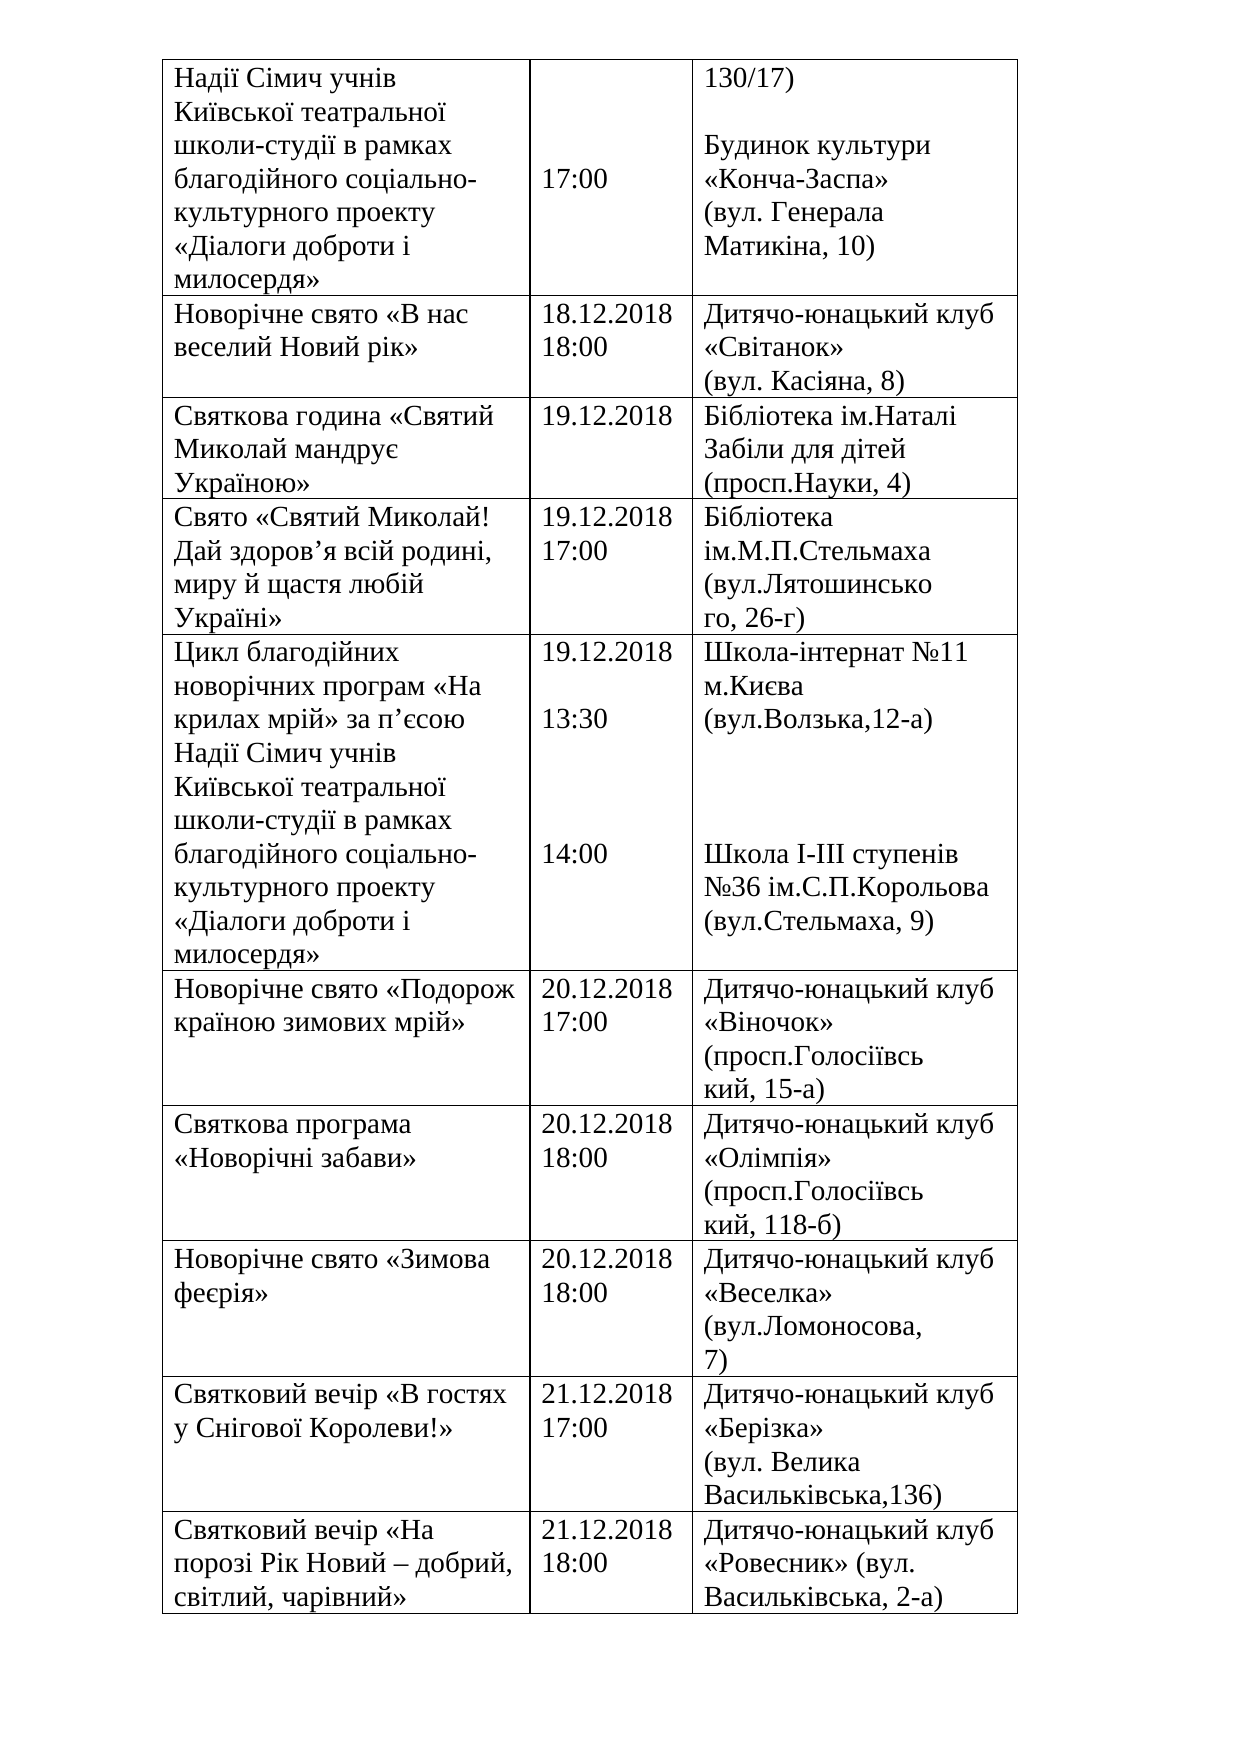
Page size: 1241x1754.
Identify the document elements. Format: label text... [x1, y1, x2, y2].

table_cell Святковий вечір «На порозі Рік Новий – добрий, світлий, чарівний» [163, 1512, 529, 1612]
table_cell Новорічне свято «Зимова феєрія» [163, 1241, 529, 1376]
table_cell 20.12.2018 18:00 [531, 1106, 692, 1240]
table_cell Дитячо-юнацький клуб «Олімпія» (просп.Голосіївсь кий, 118-б) [693, 1106, 1017, 1240]
table_cell 20.12.2018 18:00 [531, 1241, 692, 1376]
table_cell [163, 60, 529, 295]
table_cell 20.12.2018 17:00 [531, 971, 692, 1105]
table_cell Новорічне свято «Подорож країною зимових мрій» [163, 971, 529, 1105]
table_cell Бібліотека ім.Наталі Забіли для дітей (просп.Науки, 4) [693, 398, 1017, 498]
table_cell Бібліотека ім.М.П.Стельмаха (вул.Лятошинсько го, 26-г) [693, 499, 1017, 633]
table_cell Святковий вечір «В гостях у Снігової Королеви!» [163, 1377, 529, 1511]
table_cell Свято «Святий Миколай! Дай здоров’я всій родині, миру й щастя любій Україні» [163, 499, 529, 633]
table_cell Дитячо-юнацький клуб «Берізка» (вул. Велика Васильківська,136) [693, 1377, 1017, 1511]
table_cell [531, 60, 692, 295]
table_cell Святкова програма «Новорічні забави» [163, 1106, 529, 1240]
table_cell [693, 60, 1017, 295]
table_cell 19.12.2018 13:30 14:00 [531, 635, 692, 970]
table_cell 21.12.2018 18:00 [531, 1512, 692, 1612]
table_cell Дитячо-юнацький клуб «Ровесник» (вул. Васильківська, 2-а) [693, 1512, 1017, 1612]
table_cell Дитячо-юнацький клуб «Веселка» (вул.Ломоносова, 7) [693, 1241, 1017, 1376]
table_cell 19.12.2018 [531, 398, 692, 498]
table_cell 19.12.2018 17:00 [531, 499, 692, 633]
table_cell Школа-інтернат №11 м.Києва (вул.Волзька,12-а) Школа І-ІІІ ступенів №36 ім.С.П.Корольова (вул.Стельмаха, 9) [693, 635, 1017, 970]
table_cell Дитячо-юнацький клуб «Віночок» (просп.Голосіївсь кий, 15-а) [693, 971, 1017, 1105]
table_cell Новорічне свято «В нас веселий Новий рік» [163, 296, 529, 397]
table_cell Дитячо-юнацький клуб «Світанок» (вул. Касіяна, 8) [693, 296, 1017, 397]
table_cell 18.12.2018 18:00 [531, 296, 692, 397]
table_cell 21.12.2018 17:00 [531, 1377, 692, 1511]
table_cell Святкова година «Святий Миколай мандрує Україною» [163, 398, 529, 498]
